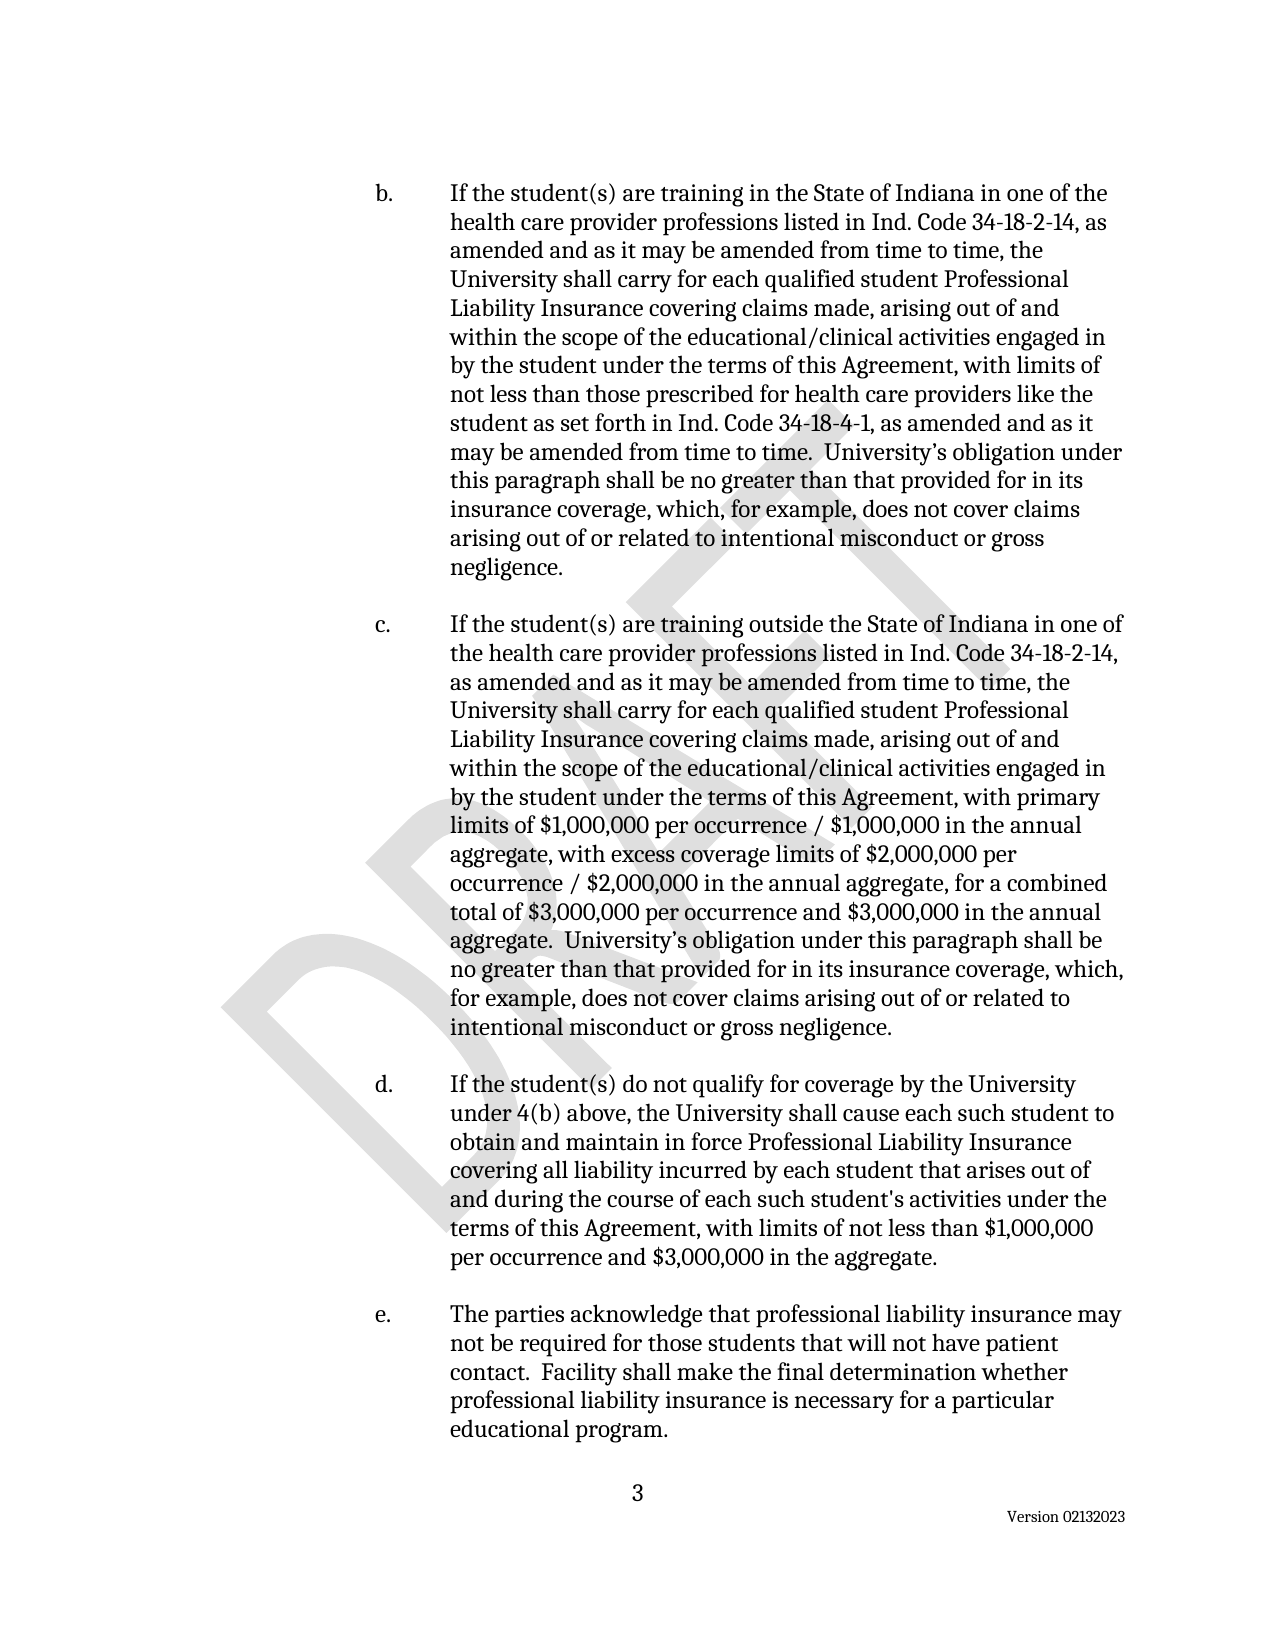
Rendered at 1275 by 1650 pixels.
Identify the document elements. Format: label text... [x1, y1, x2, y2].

list If the student(s) are training outside the State of Indiana in one of the health care provider professions listed in Ind. Code 34-18-2-14, as amended and as it may be amended from time to time, the University shall carry for each qualified student Professional Liability Insurance covering claims made, arising out of and within the scope of the educational/clinical activities engaged in by the student under the terms of this Agreement, with primary limits of $1,000,000 per occurrence / $1,000,000 in the annual aggregate, with excess coverage limits of $2,000,000 per occurrence / $2,000,000 in the annual aggregate, for a combined total of $3,000,000 per occurrence and $3,000,000 in the annual aggregate. University’s obligation under this paragraph shall be no greater than that provided for in its insurance coverage, which, for example, does not cover claims arising out of or related to intentional misconduct or gross negligence. [375, 610, 1125, 1041]
list If the student(s) do not qualify for coverage by the University under 4(b) above, the University shall cause each such student to obtain and maintain in force Professional Liability Insurance covering all liability incurred by each student that arises out of and during the course of each such student's activities under the terms of this Agreement, with limits of not less than $1,000,000 per occurrence and $3,000,000 in the aggregate. [375, 1070, 1125, 1271]
list If the student(s) are training in the State of Indiana in one of the health care provider professions listed in Ind. Code 34-18-2-14, as amended and as it may be amended from time to time, the University shall carry for each qualified student Professional Liability Insurance covering claims made, arising out of and within the scope of the educational/clinical activities engaged in by the student under the terms of this Agreement, with limits of not less than those prescribed for health care providers like the student as set forth in Ind. Code 34-18-4-1, as amended and as it may be amended from time to time. University’s obligation under this paragraph shall be no greater than that provided for in its insurance coverage, which, for example, does not cover claims arising out of or related to intentional misconduct or gross negligence. [375, 179, 1125, 581]
list The parties acknowledge that professional liability insurance may not be required for those students that will not have patient contact. Facility shall make the final determination whether professional liability insurance is necessary for a particular educational program. [375, 1300, 1125, 1444]
